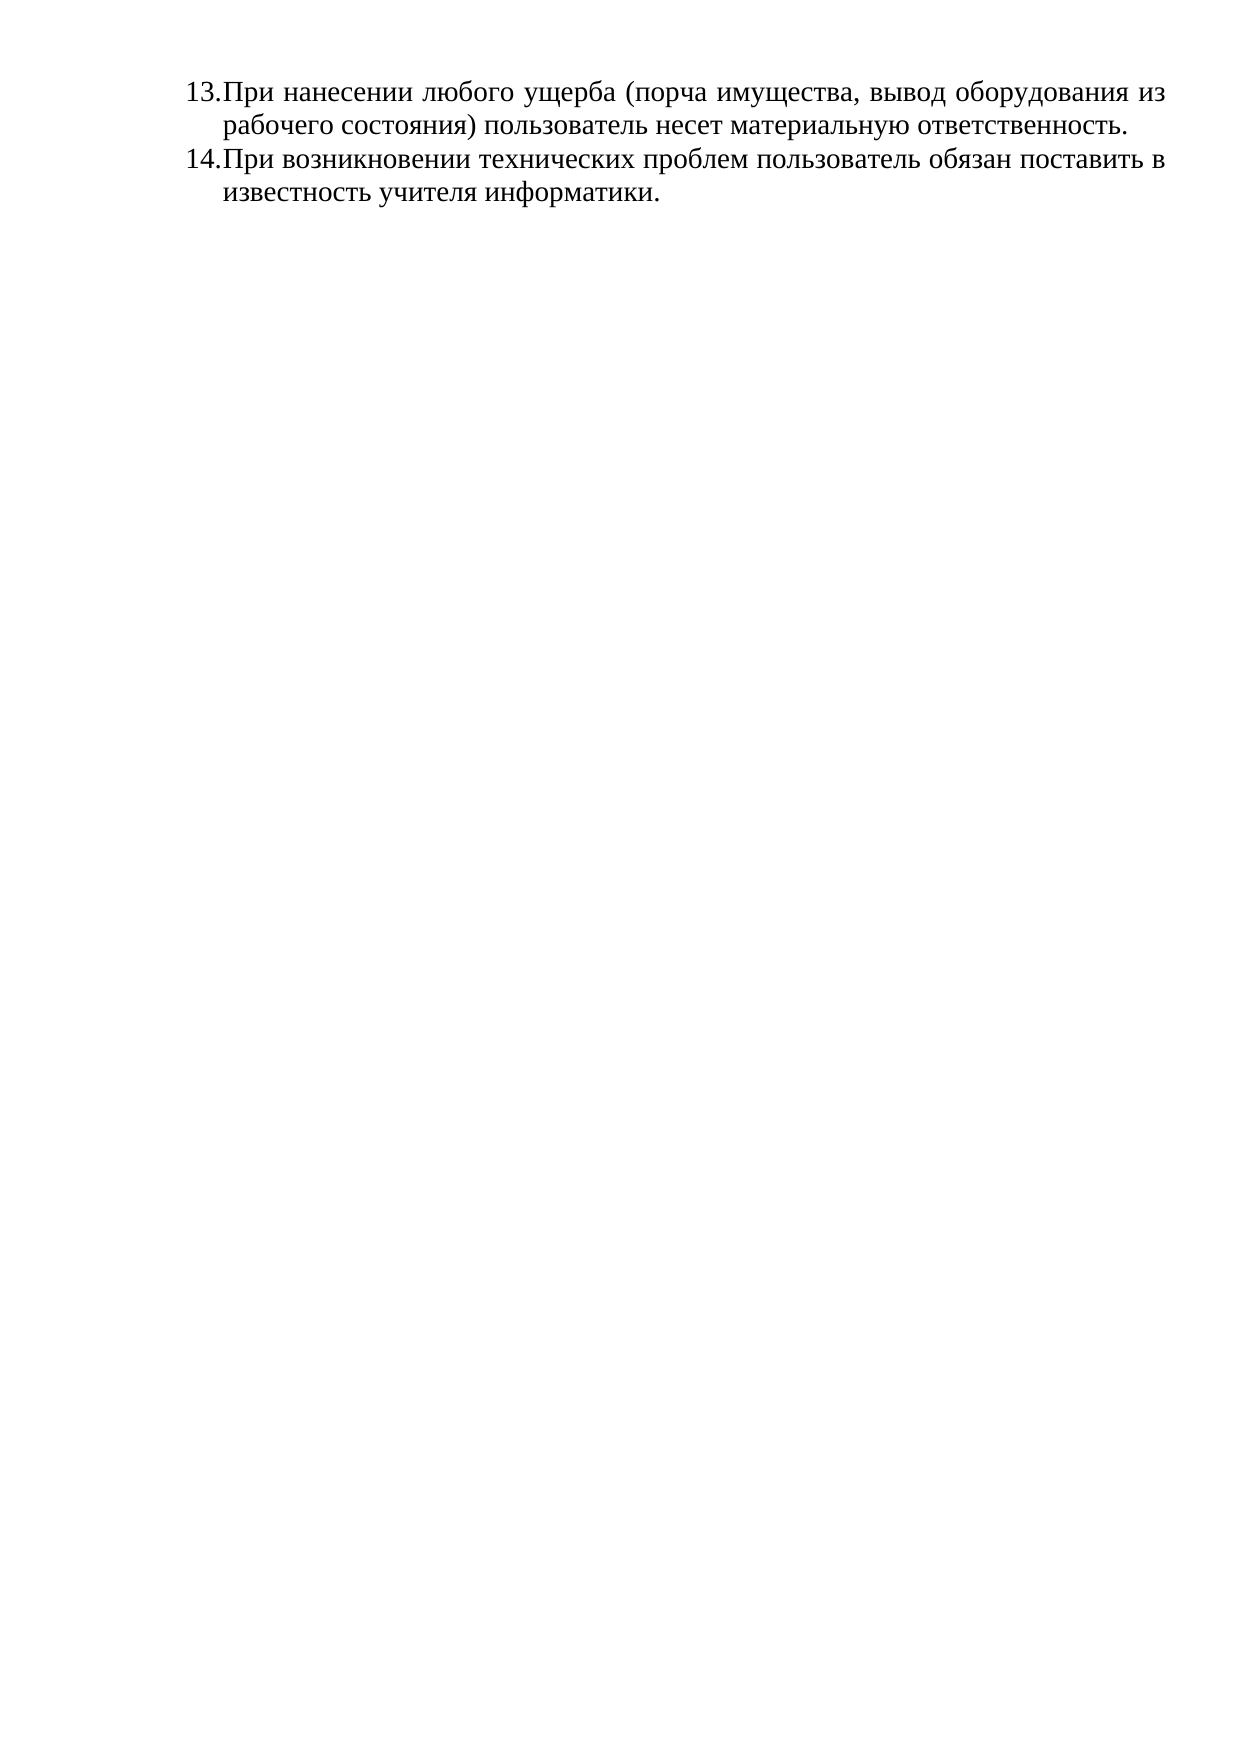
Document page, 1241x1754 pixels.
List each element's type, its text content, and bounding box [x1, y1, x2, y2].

list При возникновении технических проблем пользователь обязан поставить в известность учителя информатики. [185, 141, 1167, 208]
list При нанесении любого ущерба (порча имущества, вывод оборудования из рабочего состояния) пользователь несет материальную ответственность. [185, 74, 1167, 141]
